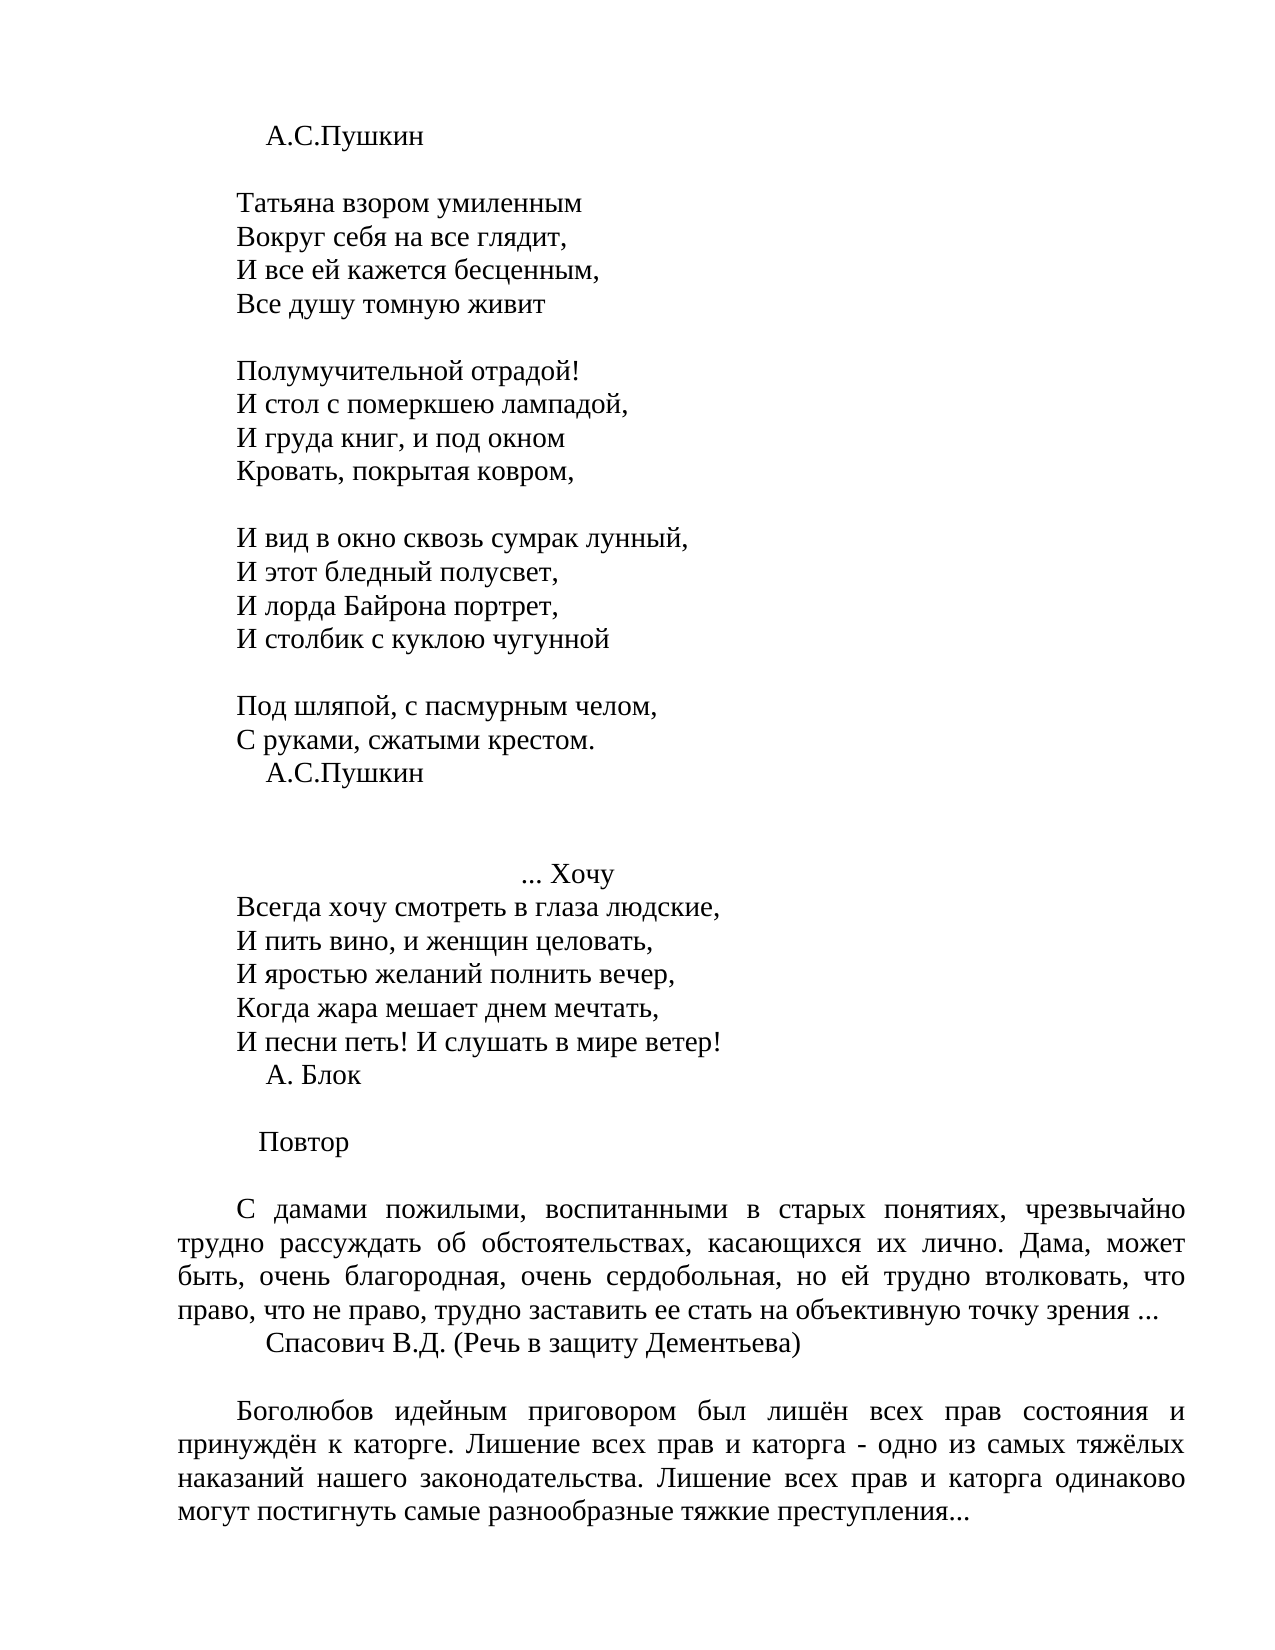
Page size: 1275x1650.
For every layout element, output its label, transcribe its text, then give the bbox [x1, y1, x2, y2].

text Все душу томную живит [177, 286, 1186, 319]
text Татьяна взором умиленным [177, 185, 1186, 219]
text А.С.Пушкин [177, 118, 1186, 152]
text Спасович В.Д. (Речь в защиту Дементьева) [177, 1326, 1186, 1359]
text Боголюбов идейным приговором был лишён всех прав состояния и принуждён к каторге. Лишение всех прав и каторга - одно из самых тяжёлых наказаний нашего законодательства. Лишение всех прав и каторга одинаково могут постигнуть самые разнообразные тяжкие преступления... [177, 1393, 1186, 1527]
text Под шляпой, с пасмурным челом, [177, 688, 1186, 722]
text И стол с померкшею лампадой, [177, 386, 1186, 420]
text И груда книг, и под окном [177, 420, 1186, 453]
text С руками, сжатыми крестом. [177, 722, 1186, 755]
text И вид в окно сквозь сумрак лунный, [177, 521, 1186, 554]
text И яростью желаний полнить вечер, [177, 957, 1186, 990]
text ... Хочу [177, 856, 1186, 889]
text А. Блок [177, 1057, 1186, 1091]
text А.С.Пушкин [177, 755, 1186, 789]
text Когда жара мешает днем мечтать, [177, 990, 1186, 1024]
text Кровать, покрытая ковром, [177, 453, 1186, 487]
text И этот бледный полусвет, [177, 554, 1186, 588]
text И все ей кажется бесценным, [177, 252, 1186, 286]
text Повтор [177, 1124, 1186, 1158]
text С дамами пожилыми, воспитанными в старых понятиях, чрезвычайно трудно рассуждать об обстоятельствах, касающихся их лично. Дама, может быть, очень благородная, очень сердобольная, но ей трудно втолковать, что право, что не право, трудно заставить ее стать на объективную точку зрения ... [177, 1191, 1186, 1326]
text И пить вино, и женщин целовать, [177, 923, 1186, 957]
text Полумучительной отрадой! [177, 353, 1186, 386]
text И лорда Байрона портрет, [177, 588, 1186, 621]
text Всегда хочу смотреть в глаза людские, [177, 889, 1186, 923]
text И столбик с куклою чугунной [177, 621, 1186, 655]
text И песни петь! И слушать в мире ветер! [177, 1024, 1186, 1057]
text Вокруг себя на все глядит, [177, 219, 1186, 252]
